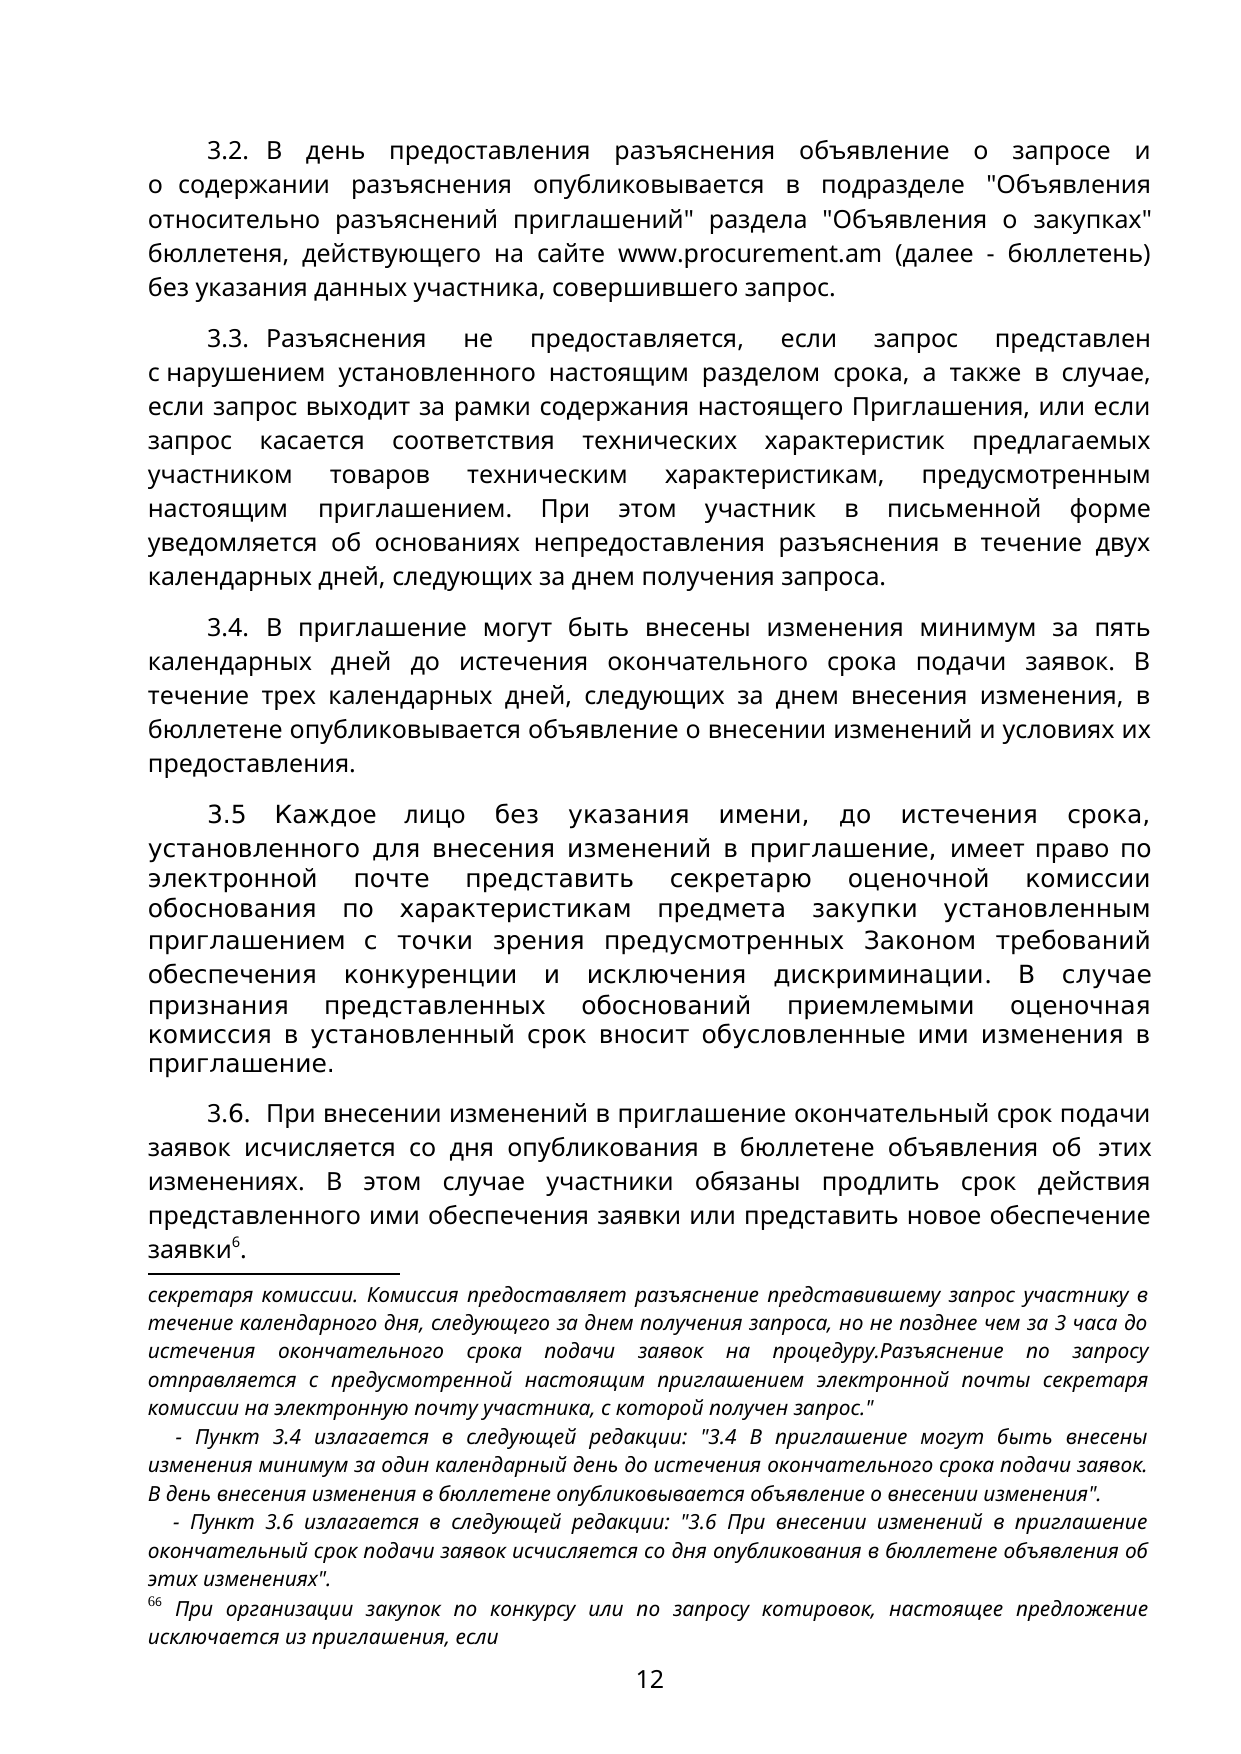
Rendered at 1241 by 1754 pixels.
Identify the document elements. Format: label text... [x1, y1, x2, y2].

text 3.6. При внесении изменений в приглашение окончательный срок подачи заявок исчисляется со дня опубликования в бюллетене объявления об этих изменениях. В этом случае участники обязаны продлить срок действия представленного ими обеспечения заявки или представить новое обеспечение заявки6. [148, 1095, 1152, 1266]
text 3.2. В день предоставления разъяснения объявление о запросе и о содержании разъяснения опубликовывается в подразделе "Объявления относительно разъяснений приглашений" раздела "Объявления о закупках" бюллетеня, действующего на сайте www.procurement.am (далее - бюллетень) без указания данных участника, совершившего запрос. [148, 133, 1152, 304]
text 3.3. Разъяснения не предоставляется, если запрос представлен с нарушением установленного настоящим разделом срока, а также в случае, если запрос выходит за рамки содержания настоящего Приглашения, или если запрос касается соответствия технических характеристик предлагаемых участником товаров техническим характеристикам, предусмотренным настоящим приглашением. При этом участник в письменной форме уведомляется об основаниях непредоставления разъяснения в течение двух календарных дней, следующих за днем получения запроса. [148, 320, 1152, 593]
text 3.5 Каждое лицо без указания имени, до истечения срока, установленного для внесения изменений в приглашение, имеет право по электронной почте представить секретарю оценочной комиссии обоснования по характеристикам предмета закупки установленным приглашением с точки зрения предусмотренных Законом требований обеспечения конкуренции и исключения дискриминации. В случае признания представленных обоснований приемлемыми оценочная комиссия в установленный срок вносит обусловленные ими изменения в приглашение. [148, 796, 1152, 1078]
text 3.4. В приглашение могут быть внесены изменения минимум за пять календарных дней до истечения окончательного срока подачи заявок. В течение трех календарных дней, следующих за днем внесения изменения, в бюллетене опубликовывается объявление о внесении изменений и условиях их предоставления. [148, 609, 1152, 780]
